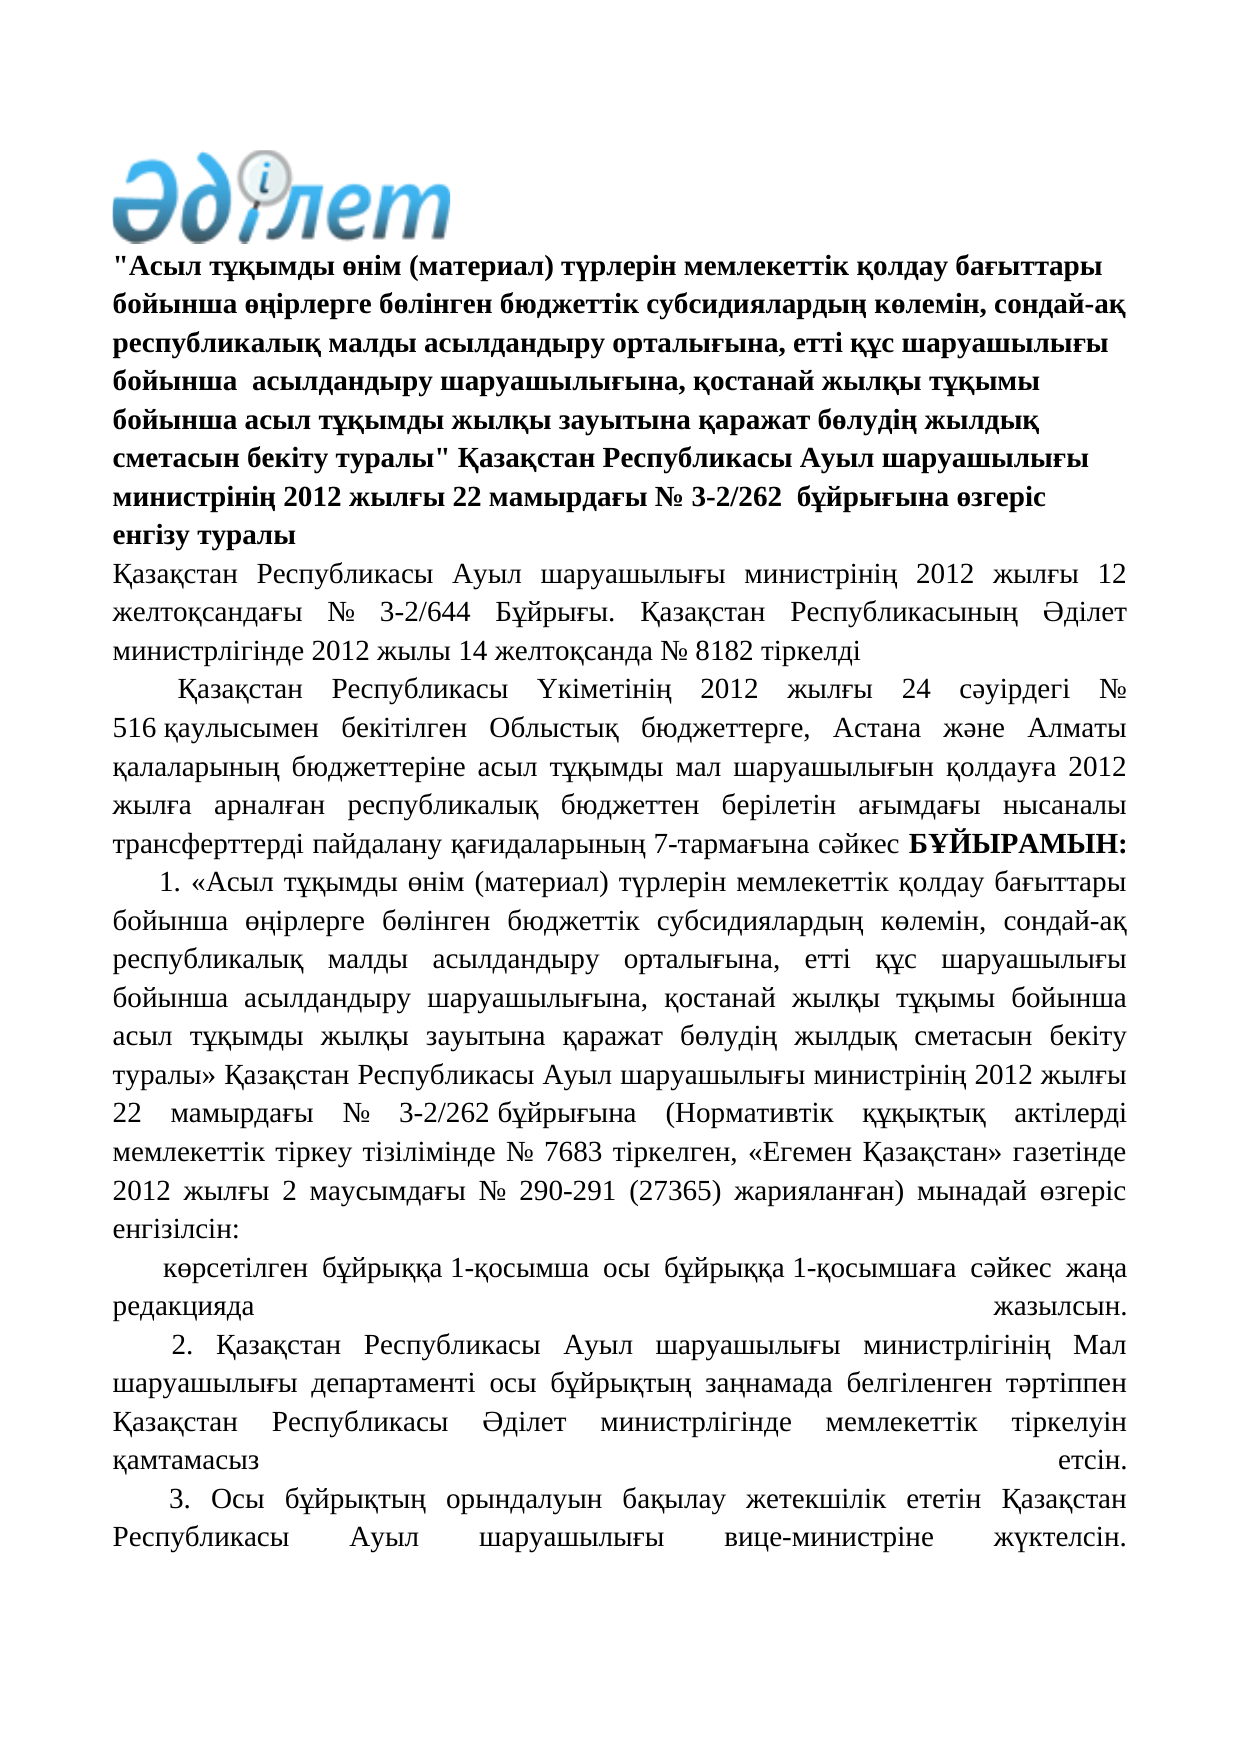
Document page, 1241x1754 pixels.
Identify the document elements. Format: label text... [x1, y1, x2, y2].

text "Асыл тұқымды өнiм (материал) түрлерiн мемлекеттік қолдау бағыттары бойынша өңірлерге бөлінген бюджеттiк субсидиялардың көлемiн, сондай-ақ республикалық малды асылдандыру орталығына, еттi құс шаруашылығы бойынша асылдандыру шаруашылығына, қостанай жылқы тұқымы бойынша асыл тұқымды жылқы зауытына қаражат бөлудiң жылдық сметасын бекiту туралы" Қазақстан Республикасы Ауыл шаруашылығы министрінің 2012 жылғы 22 мамырдағы № 3-2/262 бұйрығына өзгеріс енгізу туралы [112, 248, 1128, 551]
text Қазақстан Республикасы Ауыл шаруашылығы министрінің 2012 жылғы 12 желтоқсандағы № 3-2/644 Бұйрығы. Қазақстан Республикасының Әділет министрлігінде 2012 жылы 14 желтоқсанда № 8182 тіркелді [112, 556, 1128, 667]
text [112, 672, 1128, 1553]
picture [112, 150, 451, 244]
